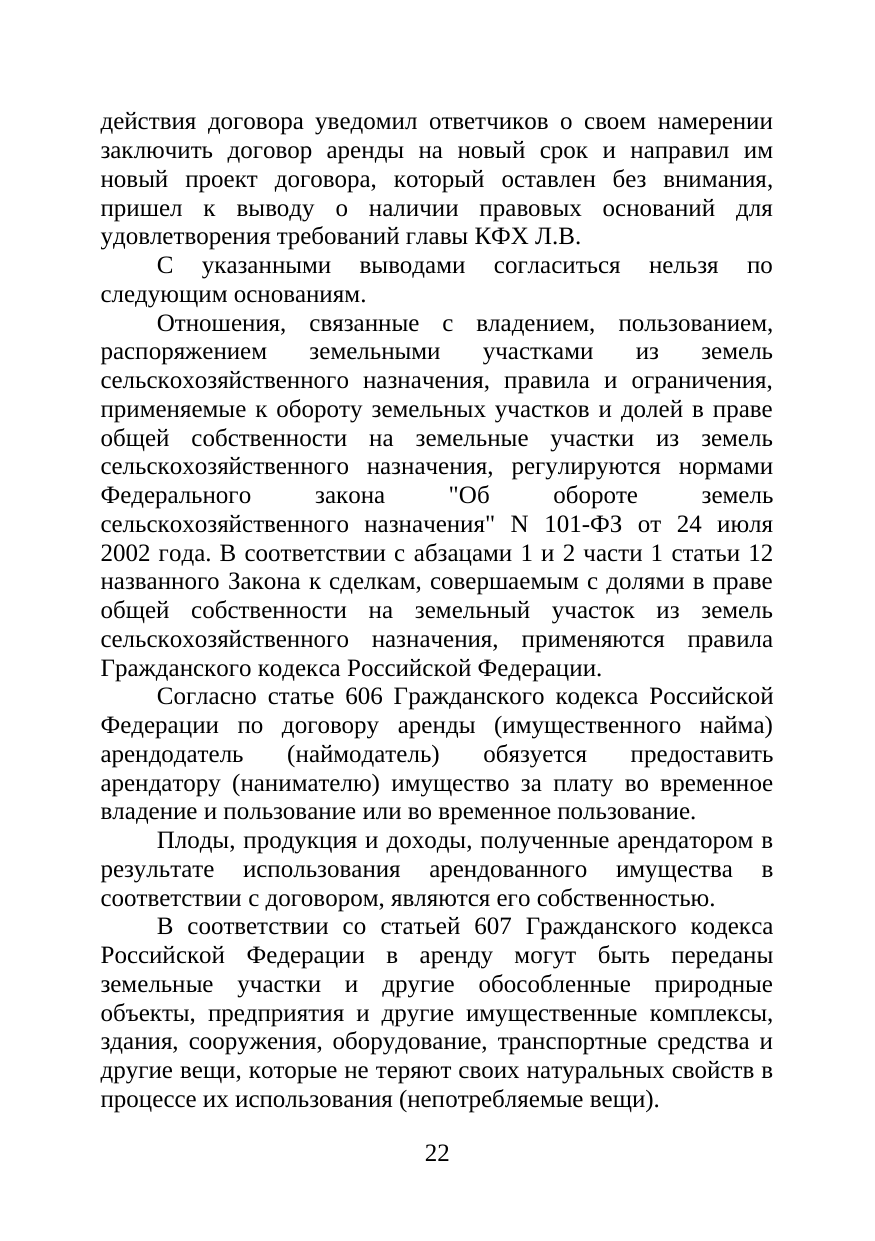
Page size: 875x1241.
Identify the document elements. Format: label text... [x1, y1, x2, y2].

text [100, 106, 774, 250]
text Согласно статье 606 Гражданского кодекса Российской Федерации по договору аренды (имущественного найма) арендодатель (наймодатель) обязуется предоставить арендатору (нанимателю) имущество за плату во временное владение и пользование или во временное пользование. [100, 681, 774, 825]
text Отношения, связанные с владением, пользованием, распоряжением земельными участками из земель сельскохозяйственного назначения, правила и ограничения, применяемые к обороту земельных участков и долей в праве общей собственности на земельные участки из земель сельскохозяйственного назначения, регулируются нормами Федерального закона "Об обороте земель сельскохозяйственного назначения" N 101-ФЗ от 24 июля 2002 года. В соответствии с абзацами 1 и 2 части 1 статьи 12 названного Закона к сделкам, совершаемым с долями в праве общей собственности на земельный участок из земель сельскохозяйственного назначения, применяются правила Гражданского кодекса Российской Федерации. [100, 308, 774, 681]
text Плоды, продукция и доходы, полученные арендатором в результате использования арендованного имущества в соответствии с договором, являются его собственностью. [100, 825, 774, 911]
text С указанными выводами согласиться нельзя по следующим основаниям. [100, 250, 774, 308]
text В соответствии со статьей 607 Гражданского кодекса Российской Федерации в аренду могут быть переданы земельные участки и другие обособленные природные объекты, предприятия и другие имущественные комплексы, здания, сооружения, оборудование, транспортные средства и другие вещи, которые не теряют своих натуральных свойств в процессе их использования (непотребляемые вещи). [100, 911, 774, 1113]
